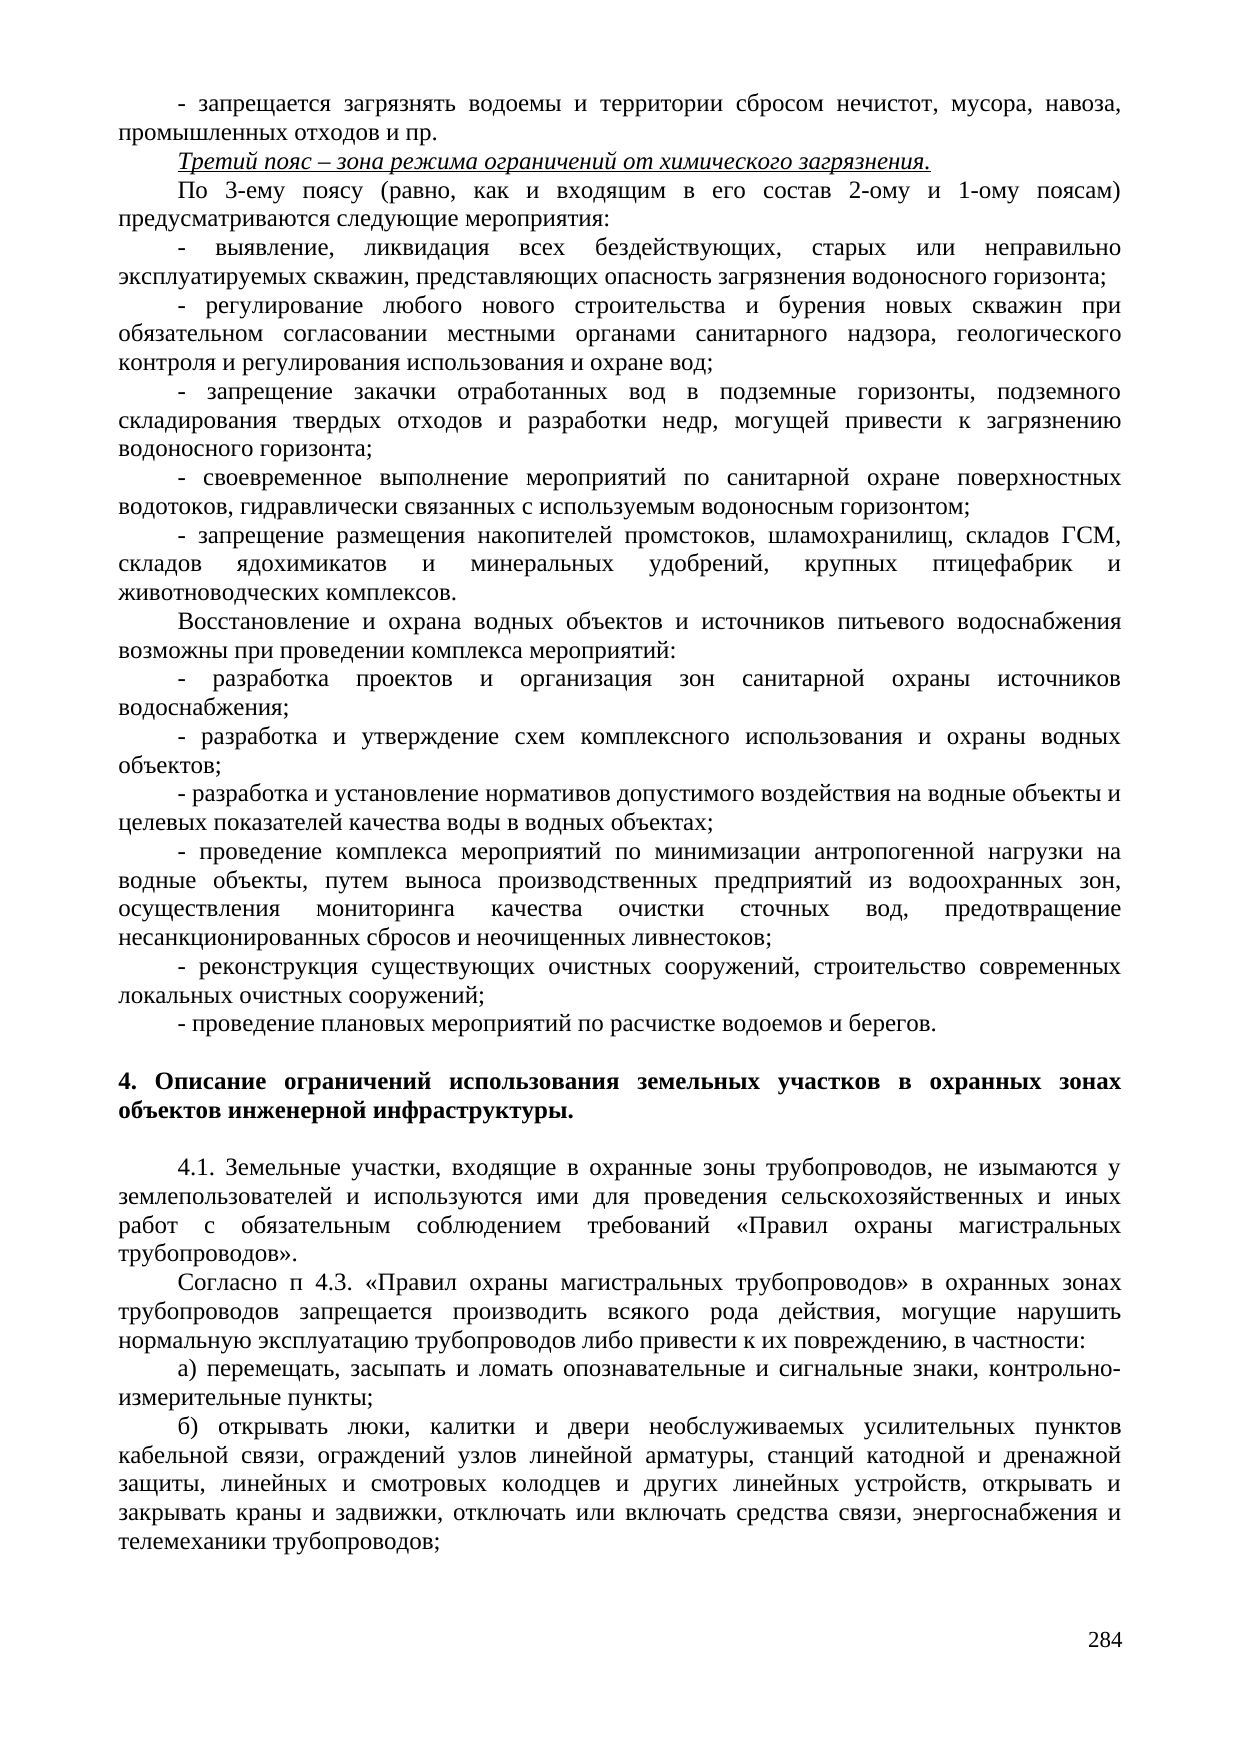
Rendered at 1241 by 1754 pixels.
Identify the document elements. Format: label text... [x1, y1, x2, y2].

text а) перемещать, засыпать и ломать опознавательные и сигнальные знаки, контрольно- измерительные пункты; [118, 1353, 1122, 1411]
text - запрещается загрязнять водоемы и территории сбросом нечистот, мусора, навоза, промышленных отходов и пр. [118, 88, 1122, 146]
text Третий пояс – зона режима ограничений от химического загрязнения. [118, 146, 1122, 175]
text - запрещение закачки отработанных вод в подземные горизонты, подземного складирования твердых отходов и разработки недр, могущей привести к загрязнению водоносного горизонта; [118, 376, 1122, 462]
text - выявление, ликвидация всех бездействующих, старых или неправильно эксплуатируемых скважин, представляющих опасность загрязнения водоносного горизонта; [118, 232, 1122, 290]
text 4. Описание ограничений использования земельных участков в охранных зонах объектов инженерной инфраструктуры. [118, 1066, 1122, 1123]
text - разработка и утверждение схем комплексного использования и охраны водных объектов; [118, 721, 1122, 778]
text - запрещение размещения накопителей промстоков, шламохранилищ, складов ГСМ, складов ядохимикатов и минеральных удобрений, крупных птицефабрик и животноводческих комплексов. [118, 520, 1122, 606]
text - разработка и установление нормативов допустимого воздействия на водные объекты и целевых показателей качества воды в водных объектах; [118, 778, 1122, 836]
text - разработка проектов и организация зон санитарной охраны источников водоснабжения; [118, 663, 1122, 721]
text Согласно п 4.3. «Правил охраны магистральных трубопроводов» в охранных зонах трубопроводов запрещается производить всякого рода действия, могущие нарушить нормальную эксплуатацию трубопроводов либо привести к их повреждению, в частности: [118, 1267, 1122, 1353]
text 4.1. Земельные участки, входящие в охранные зоны трубопроводов, не изымаются у землепользователей и используются ими для проведения сельскохозяйственных и иных работ с обязательным соблюдением требований «Правил охраны магистральных трубопроводов». [118, 1152, 1122, 1267]
text - проведение комплекса мероприятий по минимизации антропогенной нагрузки на водные объекты, путем выноса производственных предприятий из водоохранных зон, осуществления мониторинга качества очистки сточных вод, предотвращение несанкционированных сбросов и неочищенных ливнестоков; [118, 836, 1122, 951]
text б) открывать люки, калитки и двери необслуживаемых усилительных пунктов кабельной связи, ограждений узлов линейной арматуры, станций катодной и дренажной защиты, линейных и смотровых колодцев и других линейных устройств, открывать и закрывать краны и задвижки, отключать или включать средства связи, энергоснабжения и телемеханики трубопроводов; [118, 1411, 1122, 1555]
text - регулирование любого нового строительства и бурения новых скважин при обязательном согласовании местными органами санитарного надзора, геологического контроля и регулирования использования и охране вод; [118, 290, 1122, 376]
text - своевременное выполнение мероприятий по санитарной охране поверхностных водотоков, гидравлически связанных с используемым водоносным горизонтом; [118, 462, 1122, 520]
text - реконструкция существующих очистных сооружений, строительство современных локальных очистных сооружений; [118, 951, 1122, 1008]
text Восстановление и охрана водных объектов и источников питьевого водоснабжения возможны при проведении комплекса мероприятий: [118, 606, 1122, 663]
text - проведение плановых мероприятий по расчистке водоемов и берегов. [118, 1008, 1122, 1037]
text По 3-ему поясу (равно, как и входящим в его состав 2-ому и 1-ому поясам) предусматриваются следующие мероприятия: [118, 175, 1122, 232]
